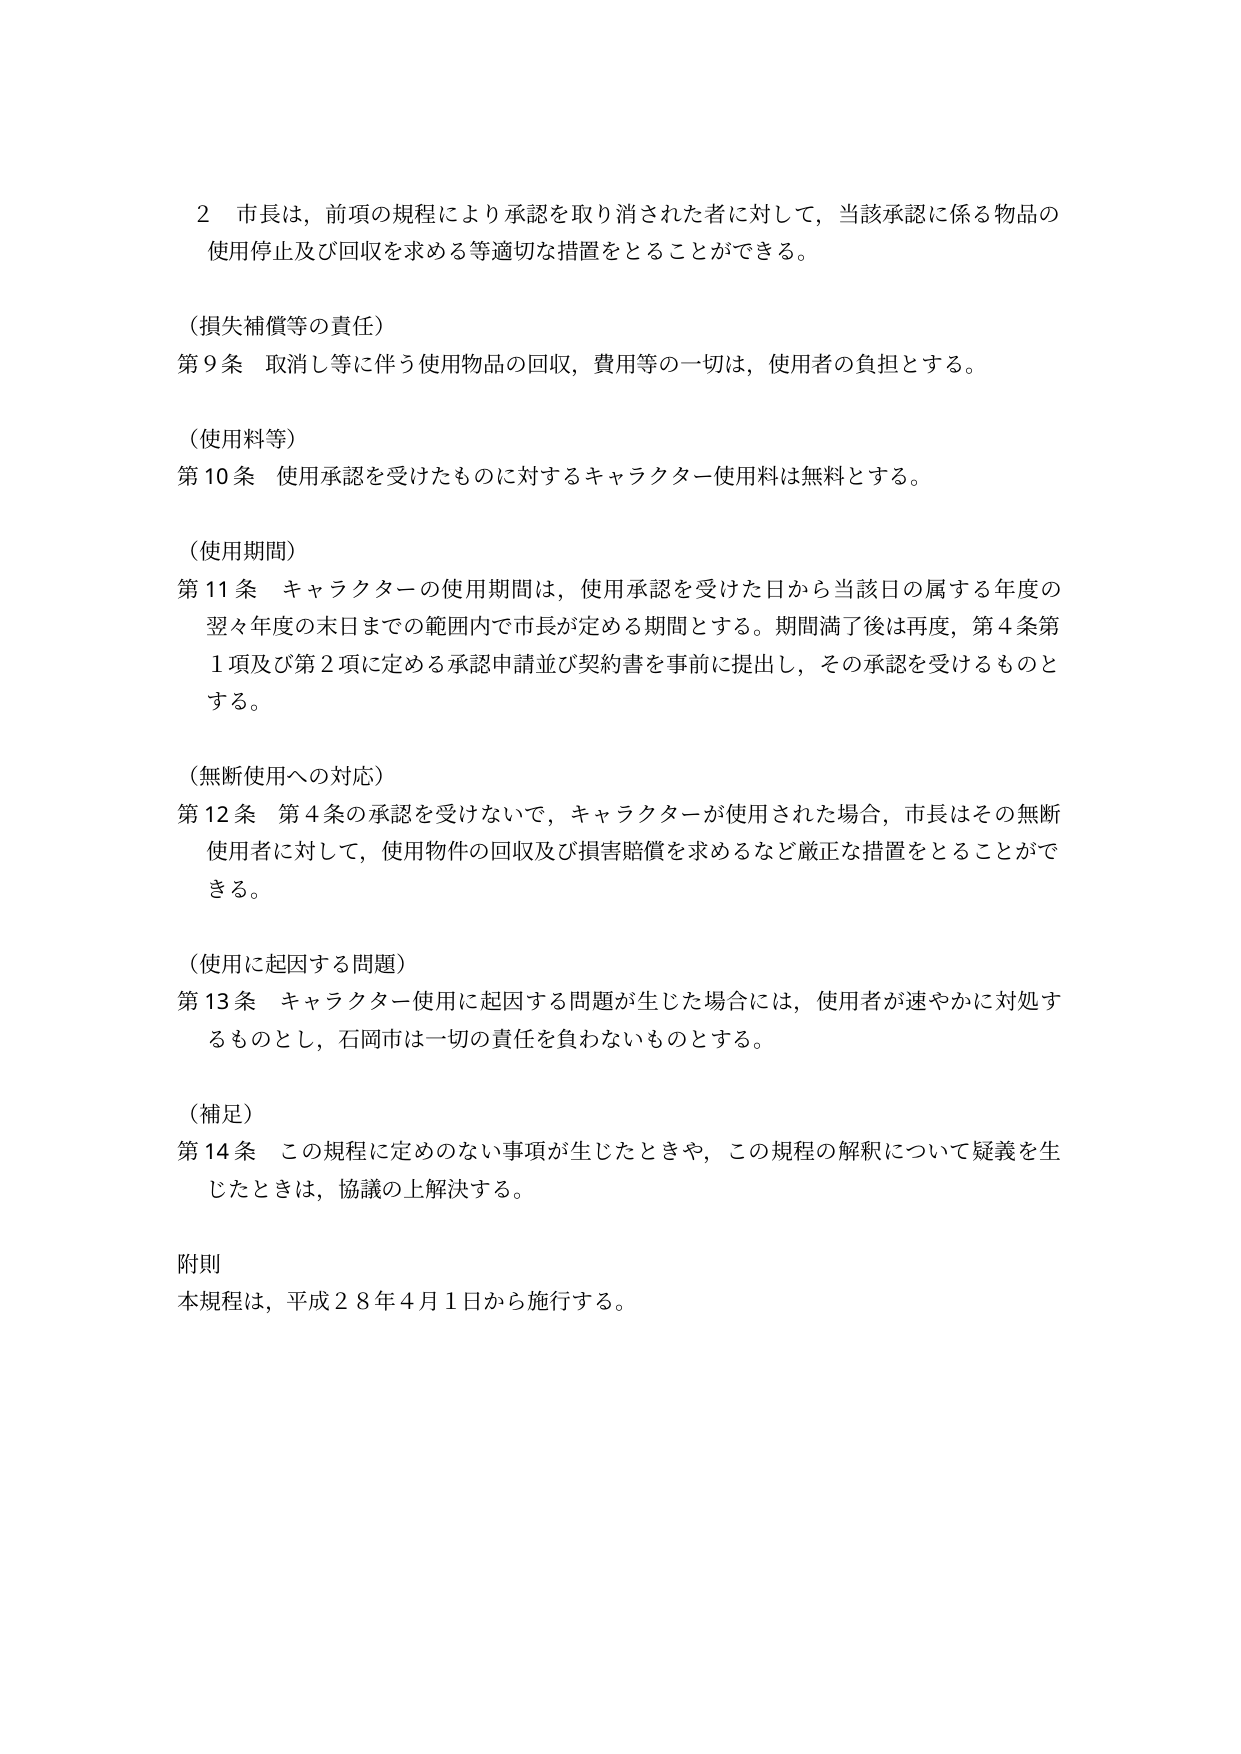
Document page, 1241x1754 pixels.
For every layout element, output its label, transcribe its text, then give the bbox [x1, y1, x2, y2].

text 第12条 第４条の承認を受けないで，キャラクターが使用された場合，市長はその無断使用者に対して，使用物件の回収及び損害賠償を求めるなど厳正な措置をとることができる。 [177, 794, 1063, 906]
text 第９条 取消し等に伴う使用物品の回収，費用等の一切は，使用者の負担とする。 [177, 344, 1063, 381]
text （使用料等） [177, 419, 1063, 456]
text ２ 市長は，前項の規程により承認を取り消された者に対して，当該承認に係る物品の使用停止及び回収を求める等適切な措置をとることができる。 [192, 194, 1063, 269]
text 第11条 キャラクターの使用期間は，使用承認を受けた日から当該日の属する年度の翌々年度の末日までの範囲内で市長が定める期間とする。期間満了後は再度，第４条第１項及び第２項に定める承認申請並び契約書を事前に提出し，その承認を受けるものとする。 [177, 569, 1063, 719]
text 第13条 キャラクター使用に起因する問題が生じた場合には，使用者が速やかに対処するものとし，石岡市は一切の責任を負わないものとする。 [177, 981, 1063, 1056]
text （損失補償等の責任） [177, 306, 1063, 344]
text （使用期間） [177, 531, 1063, 569]
text （使用に起因する問題） [177, 944, 1063, 981]
text 第14条 この規程に定めのない事項が生じたときや，この規程の解釈について疑義を生じたときは，協議の上解決する。 [177, 1131, 1063, 1206]
text （無断使用への対応） [177, 756, 1063, 794]
text 本規程は，平成２８年４月１日から施行する。 [177, 1281, 1063, 1319]
text （補足） [177, 1094, 1063, 1131]
text 附則 [177, 1244, 1063, 1281]
text 第10条 使用承認を受けたものに対するキャラクター使用料は無料とする。 [177, 456, 1063, 494]
